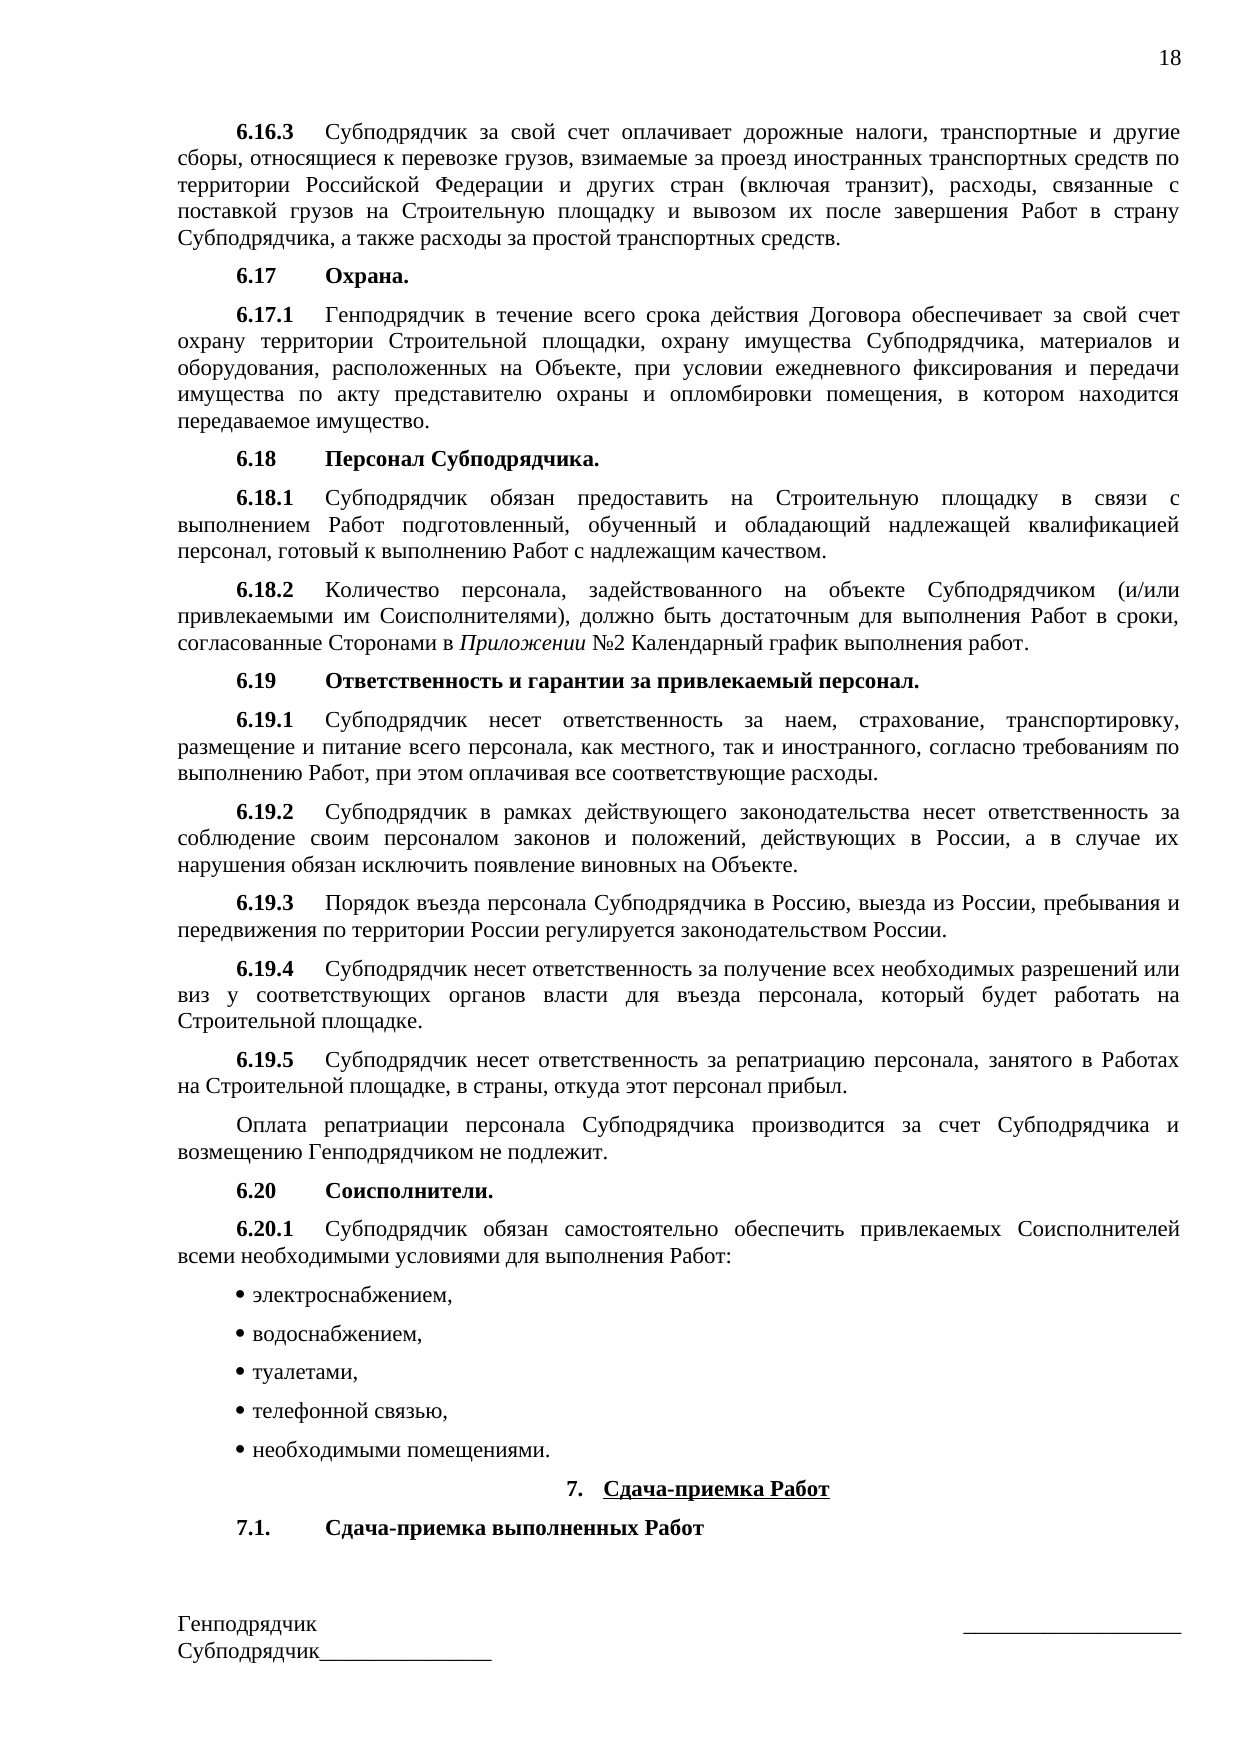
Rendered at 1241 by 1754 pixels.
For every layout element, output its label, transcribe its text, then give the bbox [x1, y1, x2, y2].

list Генподрядчик в течение всего срока действия Договора обеспечивает за свой счет охрану территории Строительной площадки, охрану имущества Субподрядчика, материалов и оборудования, расположенных на Объекте, при условии ежедневного фиксирования и передачи имущества по акту представителю охраны и опломбировки помещения, в котором находится передаваемое имущество. [177, 301, 1181, 433]
list Порядок въезда персонала Субподрядчика в Россию, выезда из России, пребывания и передвижения по территории России регулируется законодательством России. [177, 889, 1181, 942]
list Охрана. [177, 262, 1181, 289]
list водоснабжением, [177, 1319, 1181, 1346]
list Субподрядчик несет ответственность за репатриацию персонала, занятого в Работах на Строительной площадке, в страны, откуда этот персонал прибыл. [177, 1046, 1181, 1099]
list Сдача-приемка Работ [214, 1475, 1181, 1501]
list телефонной связью, [177, 1397, 1181, 1424]
text Оплата репатриации персонала Субподрядчика производится за счет Субподрядчика и возмещению Генподрядчиком не подлежит. [177, 1111, 1181, 1164]
list Субподрядчик обязан самостоятельно обеспечить привлекаемых Соисполнителей всеми необходимыми условиями для выполнения Работ: [177, 1216, 1181, 1268]
list Сдача-приемка выполненных Работ [177, 1514, 1181, 1540]
list Ответственность и гарантии за привлекаемый персонал. [177, 667, 1181, 694]
list необходимыми помещениями. [177, 1436, 1181, 1462]
list Субподрядчик несет ответственность за наем, страхование, транспортировку, размещение и питание всего персонала, как местного, так и иностранного, согласно требованиям по выполнению Работ, при этом оплачивая все соответствующие расходы. [177, 706, 1181, 785]
list электроснабжением, [177, 1281, 1181, 1307]
list Соисполнители. [177, 1177, 1181, 1203]
list Количество персонала, задействованного на объекте Субподрядчиком (и/или привлекаемыми им Соисполнителями), должно быть достаточным для выполнения Работ в сроки, согласованные Сторонами в Приложении №2 Календарный график выполнения работ. [177, 576, 1181, 655]
list Персонал Субподрядчика. [177, 446, 1181, 472]
list Субподрядчик за свой счет оплачивает дорожные налоги, транспортные и другие сборы, относящиеся к перевозке грузов, взимаемые за проезд иностранных транспортных средств по территории Российской Федерации и других стран (включая транзит), расходы, связанные с поставкой грузов на Строительную площадку и вывозом их после завершения Работ в страну Субподрядчика, а также расходы за простой транспортных средств. [177, 118, 1181, 250]
list Субподрядчик несет ответственность за получение всех необходимых разрешений или виз у соответствующих органов власти для въезда персонала, который будет работать на Строительной площадке. [177, 955, 1181, 1034]
list Субподрядчик обязан предоставить на Строительную площадку в связи с выполнением Работ подготовленный, обученный и обладающий надлежащей квалификацией персонал, готовый к выполнению Работ с надлежащим качеством. [177, 484, 1181, 563]
list туалетами, [177, 1358, 1181, 1385]
list Субподрядчик в рамках действующего законодательства несет ответственность за соблюдение своим персоналом законов и положений, действующих в России, а в случае их нарушения обязан исключить появление виновных на Объекте. [177, 798, 1181, 877]
